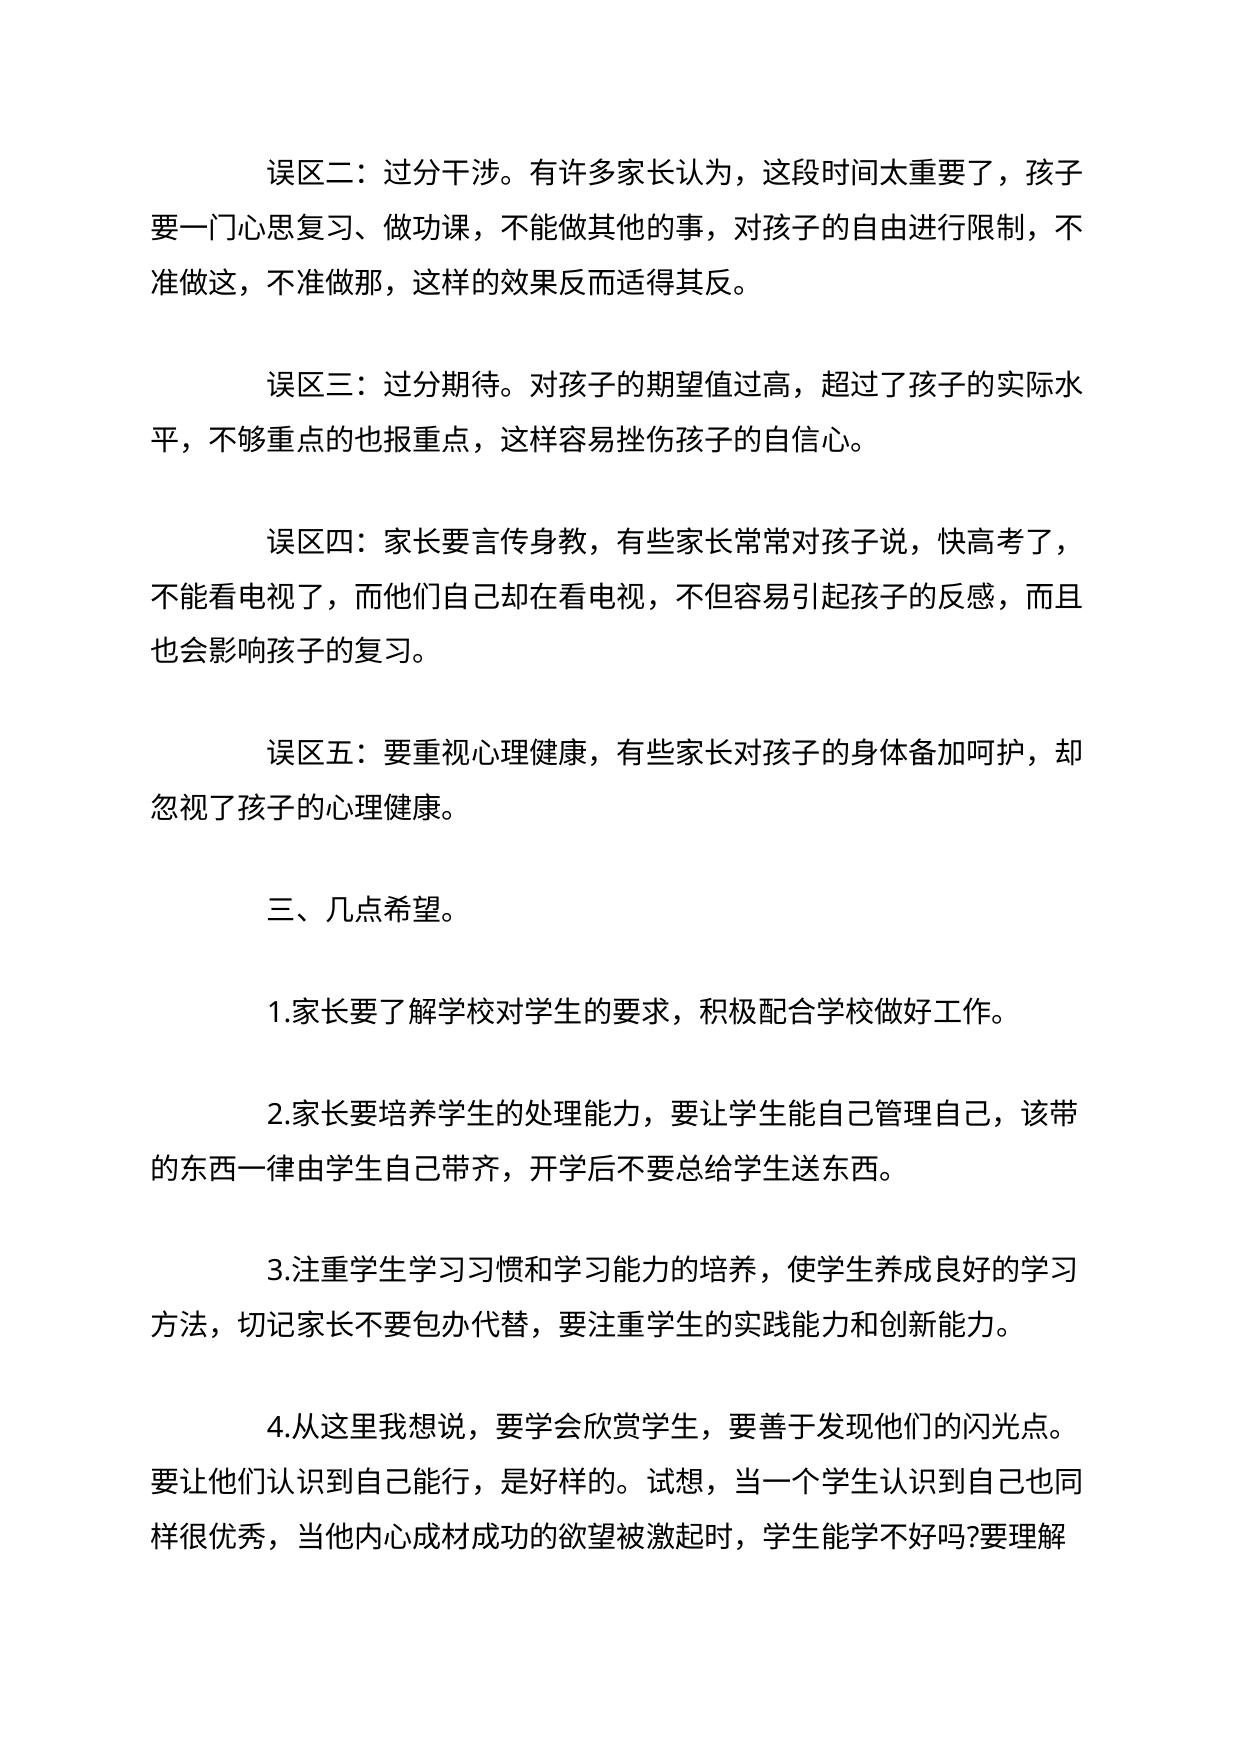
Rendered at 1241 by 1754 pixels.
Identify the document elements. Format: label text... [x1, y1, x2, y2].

text 1.家长要了解学校对学生的要求，积极配合学校做好工作。 [150, 988, 1090, 1031]
text 误区三：过分期待。对孩子的期望值过高，超过了孩子的实际水平，不够重点的也报重点，这样容易挫伤孩子的自信心。 [150, 362, 1090, 459]
text 2.家长要培养学生的处理能力，要让学生能自己管理自己，该带的东西一律由学生自己带齐，开学后不要总给学生送东西。 [150, 1090, 1090, 1187]
text 三、几点希望。 [150, 886, 1090, 929]
text 3.注重学生学习习惯和学习能力的培养，使学生养成良好的学习方法，切记家长不要包办代替，要注重学生的实践能力和创新能力。 [150, 1247, 1090, 1344]
text 误区五：要重视心理健康，有些家长对孩子的身体备加呵护，却忽视了孩子的心理健康。 [150, 730, 1090, 827]
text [150, 1404, 1090, 1556]
text 误区二：过分干涉。有许多家长认为，这段时间太重要了，孩子要一门心思复习、做功课，不能做其他的事，对孩子的自由进行限制，不准做这，不准做那，这样的效果反而适得其反。 [150, 150, 1090, 302]
text 误区四：家长要言传身教，有些家长常常对孩子说，快高考了，不能看电视了，而他们自己却在看电视，不但容易引起孩子的反感，而且也会影响孩子的复习。 [150, 518, 1090, 670]
